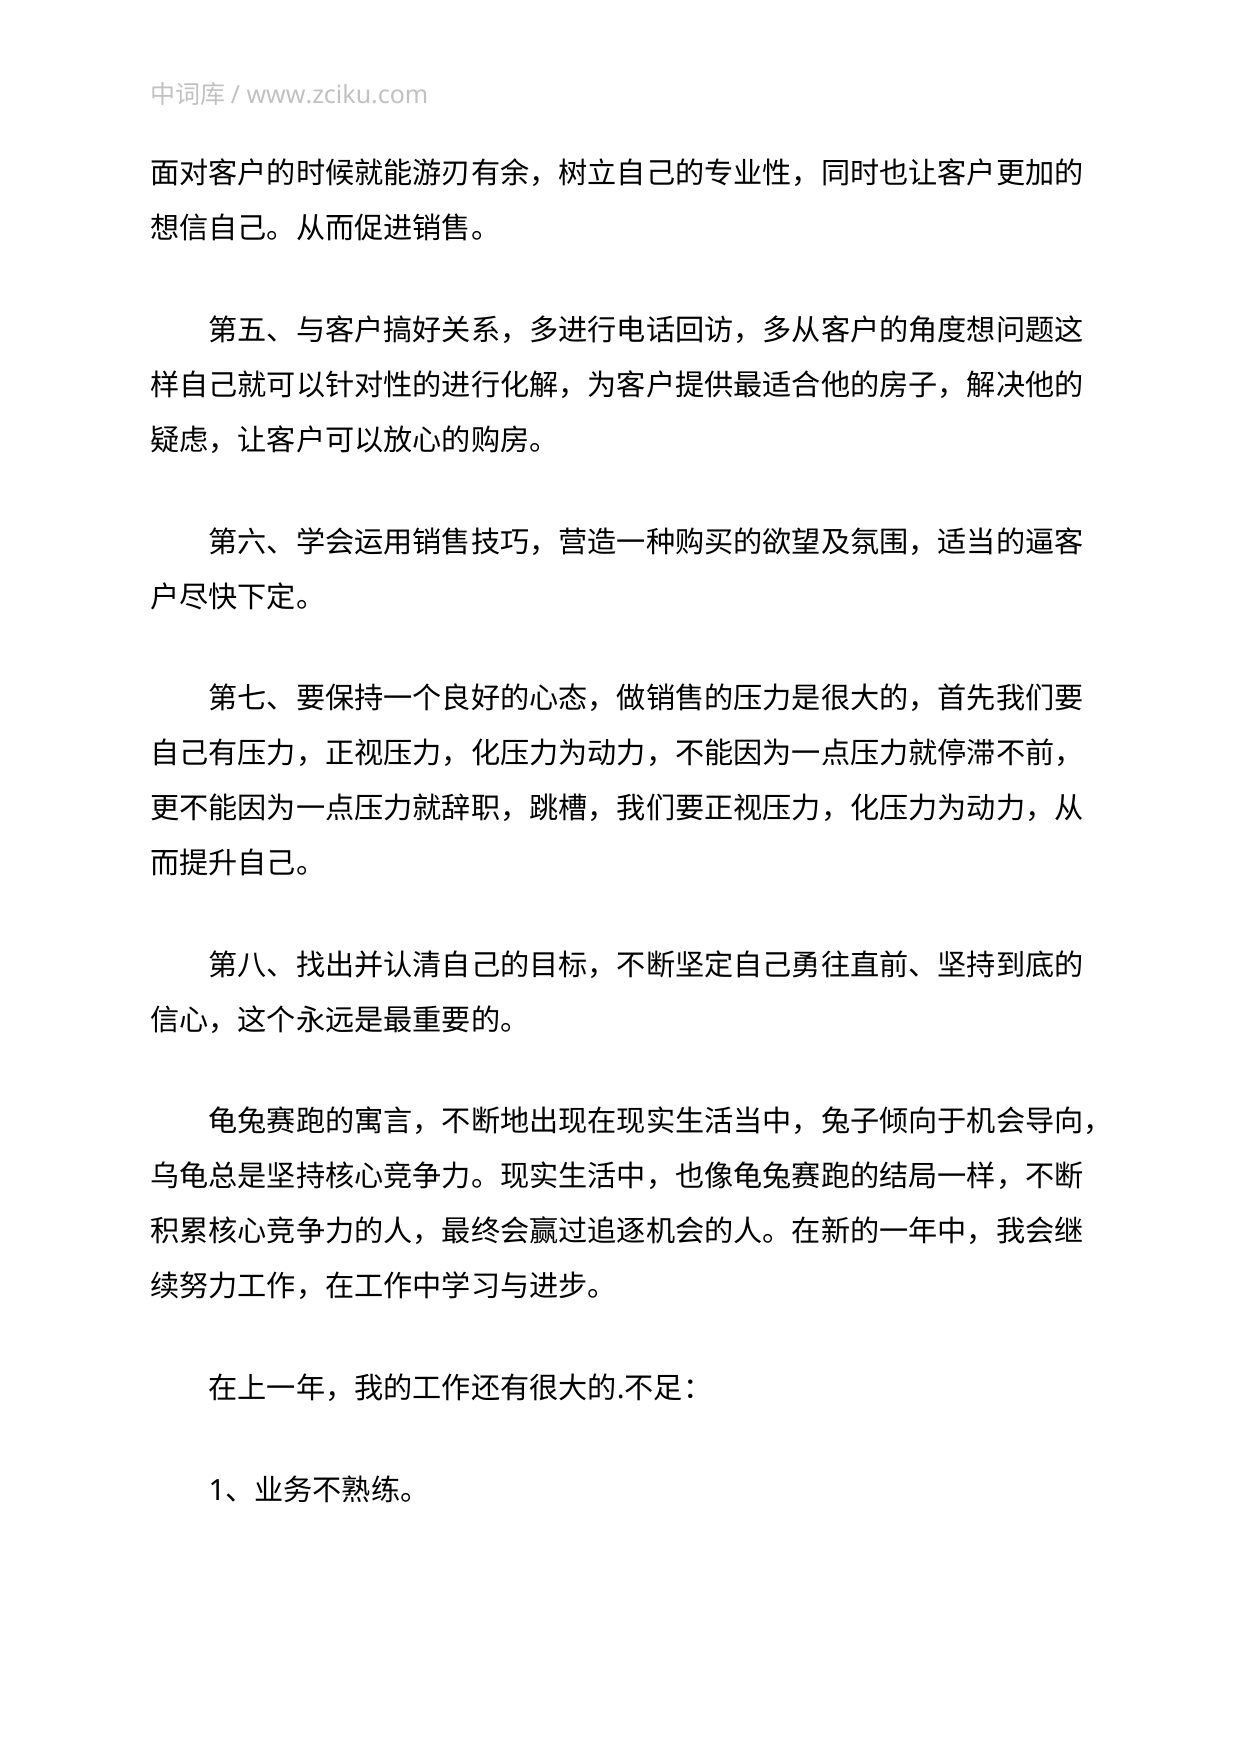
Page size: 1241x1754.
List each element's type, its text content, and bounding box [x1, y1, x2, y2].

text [150, 150, 1090, 247]
text 第六、学会运用销售技巧，营造一种购买的欲望及氛围，适当的逼客户尽快下定。 [150, 518, 1090, 615]
text 第七、要保持一个良好的心态，做销售的压力是很大的，首先我们要自己有压力，正视压力，化压力为动力，不能因为一点压力就停滞不前，更不能因为一点压力就辞职，跳槽，我们要正视压力，化压力为动力，从而提升自己。 [150, 675, 1090, 882]
text 在上一年，我的工作还有很大的.不足： [150, 1364, 1090, 1407]
text 第八、找出并认清自己的目标，不断坚定自己勇往直前、坚持到底的信心，这个永远是最重要的。 [150, 941, 1090, 1038]
text 第五、与客户搞好关系，多进行电话回访，多从客户的角度想问题这样自己就可以针对性的进行化解，为客户提供最适合他的房子，解决他的疑虑，让客户可以放心的购房。 [150, 307, 1090, 459]
text 1、业务不熟练。 [150, 1466, 1090, 1509]
text 龟兔赛跑的寓言，不断地出现在现实生活当中，兔子倾向于机会导向，乌龟总是坚持核心竞争力。现实生活中，也像龟兔赛跑的结局一样，不断积累核心竞争力的人，最终会赢过追逐机会的人。在新的一年中，我会继续努力工作，在工作中学习与进步。 [150, 1098, 1090, 1305]
